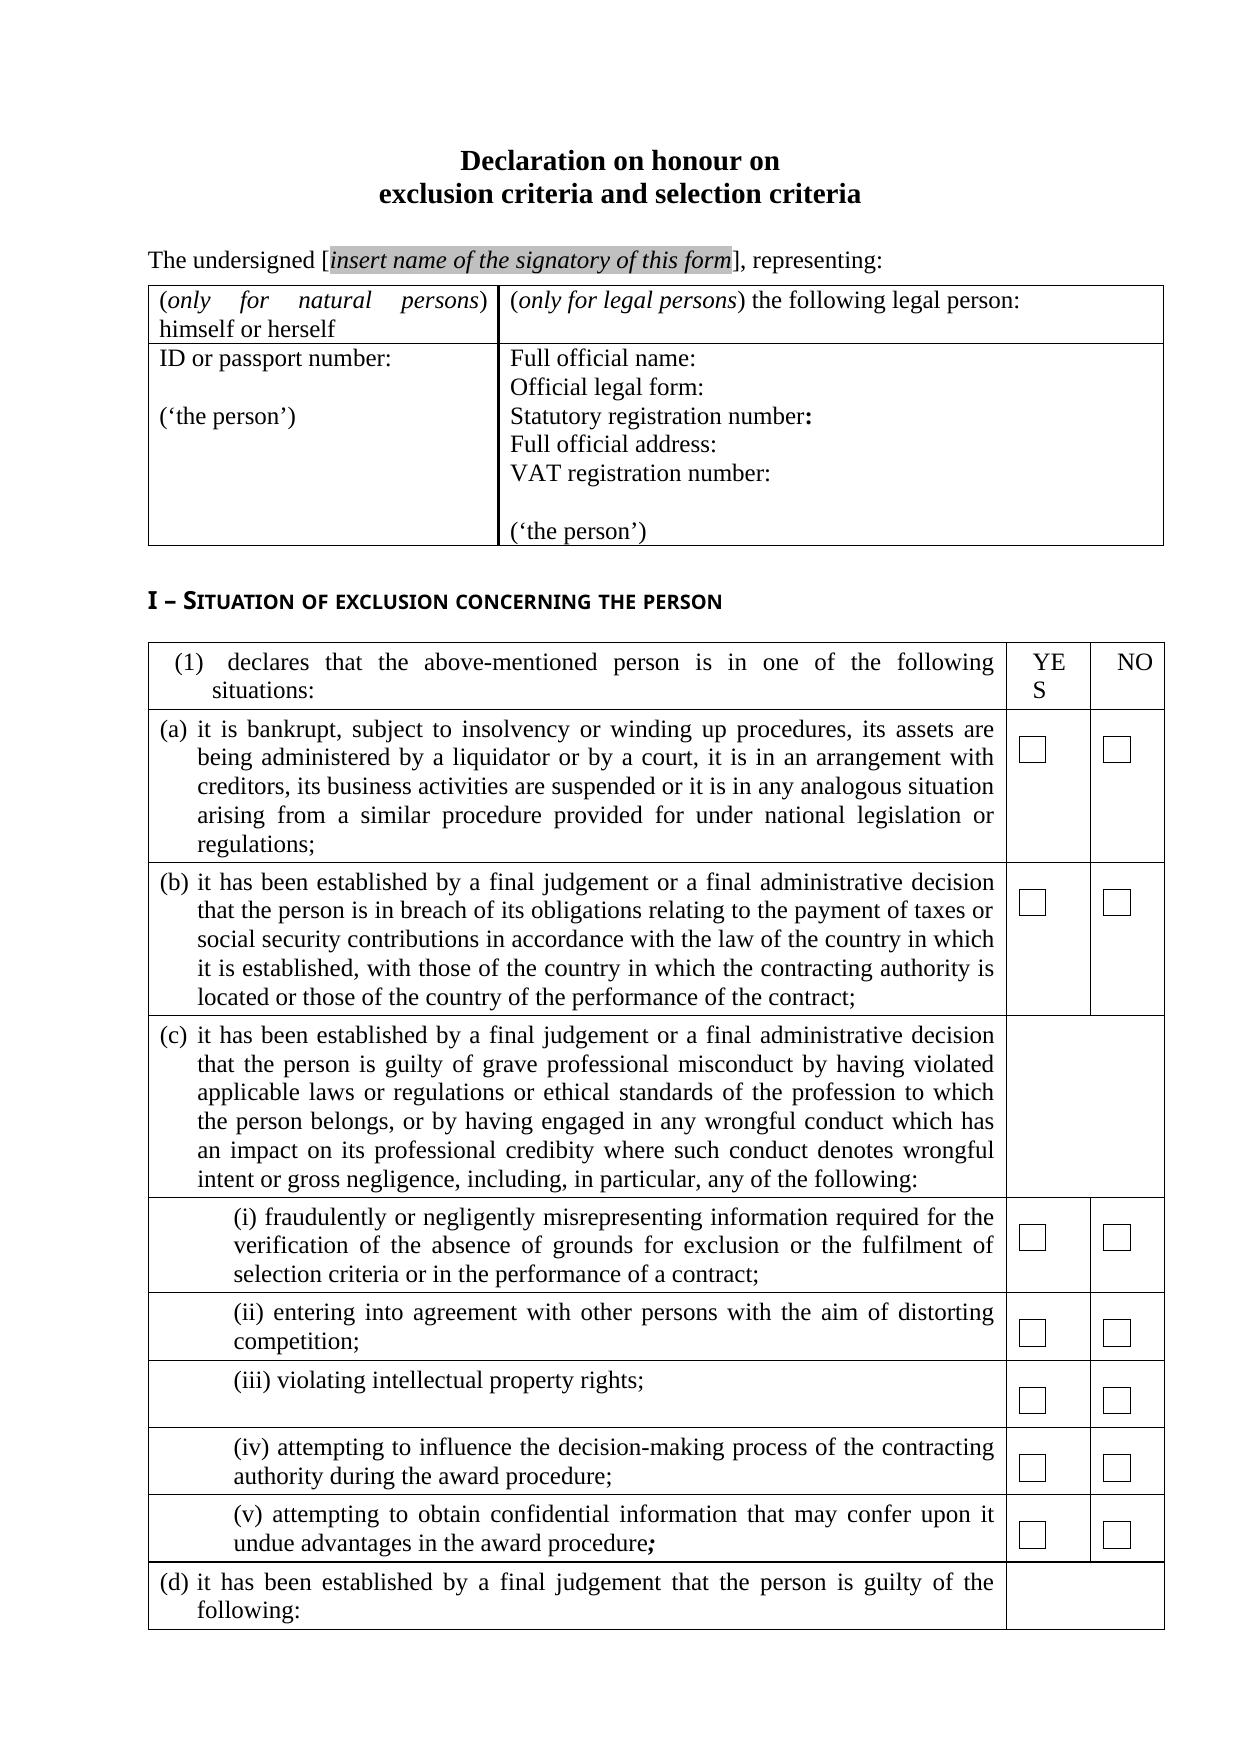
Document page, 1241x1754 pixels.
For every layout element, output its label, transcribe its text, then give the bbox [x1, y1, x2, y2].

table_cell [1091, 1361, 1164, 1427]
table_cell ID or passport number: (‘the person’) [149, 344, 497, 544]
table_cell (v) attempting to obtain confidential information that may confer upon it undue advantages in the award procedure; [149, 1495, 1006, 1561]
table_cell [1007, 863, 1090, 1015]
table_cell it has been established by a final judgement or a final administrative decision that the person is guilty of grave professional misconduct by having violated applicable laws or regulations or ethical standards of the profession to which the person belongs, or by having engaged in any wrongful conduct which has an impact on its professional credibity where such conduct denotes wrongful intent or gross negligence, including, in particular, any of the following: [149, 1016, 1006, 1197]
table_cell [1091, 863, 1164, 1015]
table_cell [1007, 1361, 1090, 1427]
table_header YES [1007, 643, 1090, 708]
text The undersigned [insert name of the signatory of this form], representing: [732, 246, 1092, 274]
table_cell (ii) entering into agreement with other persons with the aim of distorting competition; [149, 1293, 1006, 1359]
title I – Situation of exclusion concerning the person [148, 583, 1092, 617]
table_cell [1007, 1428, 1090, 1494]
table_cell [1091, 1198, 1164, 1292]
table_cell (iii) violating intellectual property rights; [149, 1361, 1006, 1427]
table_cell [1007, 1495, 1090, 1561]
text Declaration on honour on exclusion criteria and selection criteria [148, 143, 1092, 210]
table_cell [1091, 1495, 1164, 1561]
table_header declares that the above-mentioned person is in one of the following situations: [149, 643, 1006, 708]
table_cell Full official name: Official legal form: Statutory registration number: Full official address: VAT registration number: (‘the person’) [500, 344, 1163, 544]
table_cell [1007, 710, 1090, 862]
table_cell (iv) attempting to influence the decision-making process of the contracting authority during the award procedure; [149, 1428, 1006, 1494]
table_cell it is bankrupt, subject to insolvency or winding up procedures, its assets are being administered by a liquidator or by a court, it is in an arrangement with creditors, its business activities are suspended or it is in any analogous situation arising from a similar procedure provided for under national legislation or regulations; [149, 710, 1006, 862]
table_cell (i) fraudulently or negligently misrepresenting information required for the verification of the absence of grounds for exclusion or the fulfilment of selection criteria or in the performance of a contract; [149, 1198, 1006, 1292]
table_cell [1091, 710, 1164, 862]
table_cell [1007, 1563, 1164, 1629]
table_header (only for legal persons) the following legal person: [500, 286, 1163, 343]
table_cell it has been established by a final judgement that the person is guilty of the following: [149, 1563, 1006, 1629]
table_cell [1091, 1428, 1164, 1494]
table_cell [1091, 1293, 1164, 1359]
table_cell [1007, 1293, 1090, 1359]
text The undersigned [insert name of the signatory of this form], representing: [148, 246, 330, 274]
table_header NO [1091, 643, 1164, 708]
table_cell [1007, 1198, 1090, 1292]
table_cell [1007, 1016, 1164, 1197]
table_cell it has been established by a final judgement or a final administrative decision that the person is in breach of its obligations relating to the payment of taxes or social security contributions in accordance with the law of the country in which it is established, with those of the country in which the contracting authority is located or those of the country of the performance of the contract; [149, 863, 1006, 1015]
table_header (only for natural persons) himself or herself [149, 286, 497, 343]
